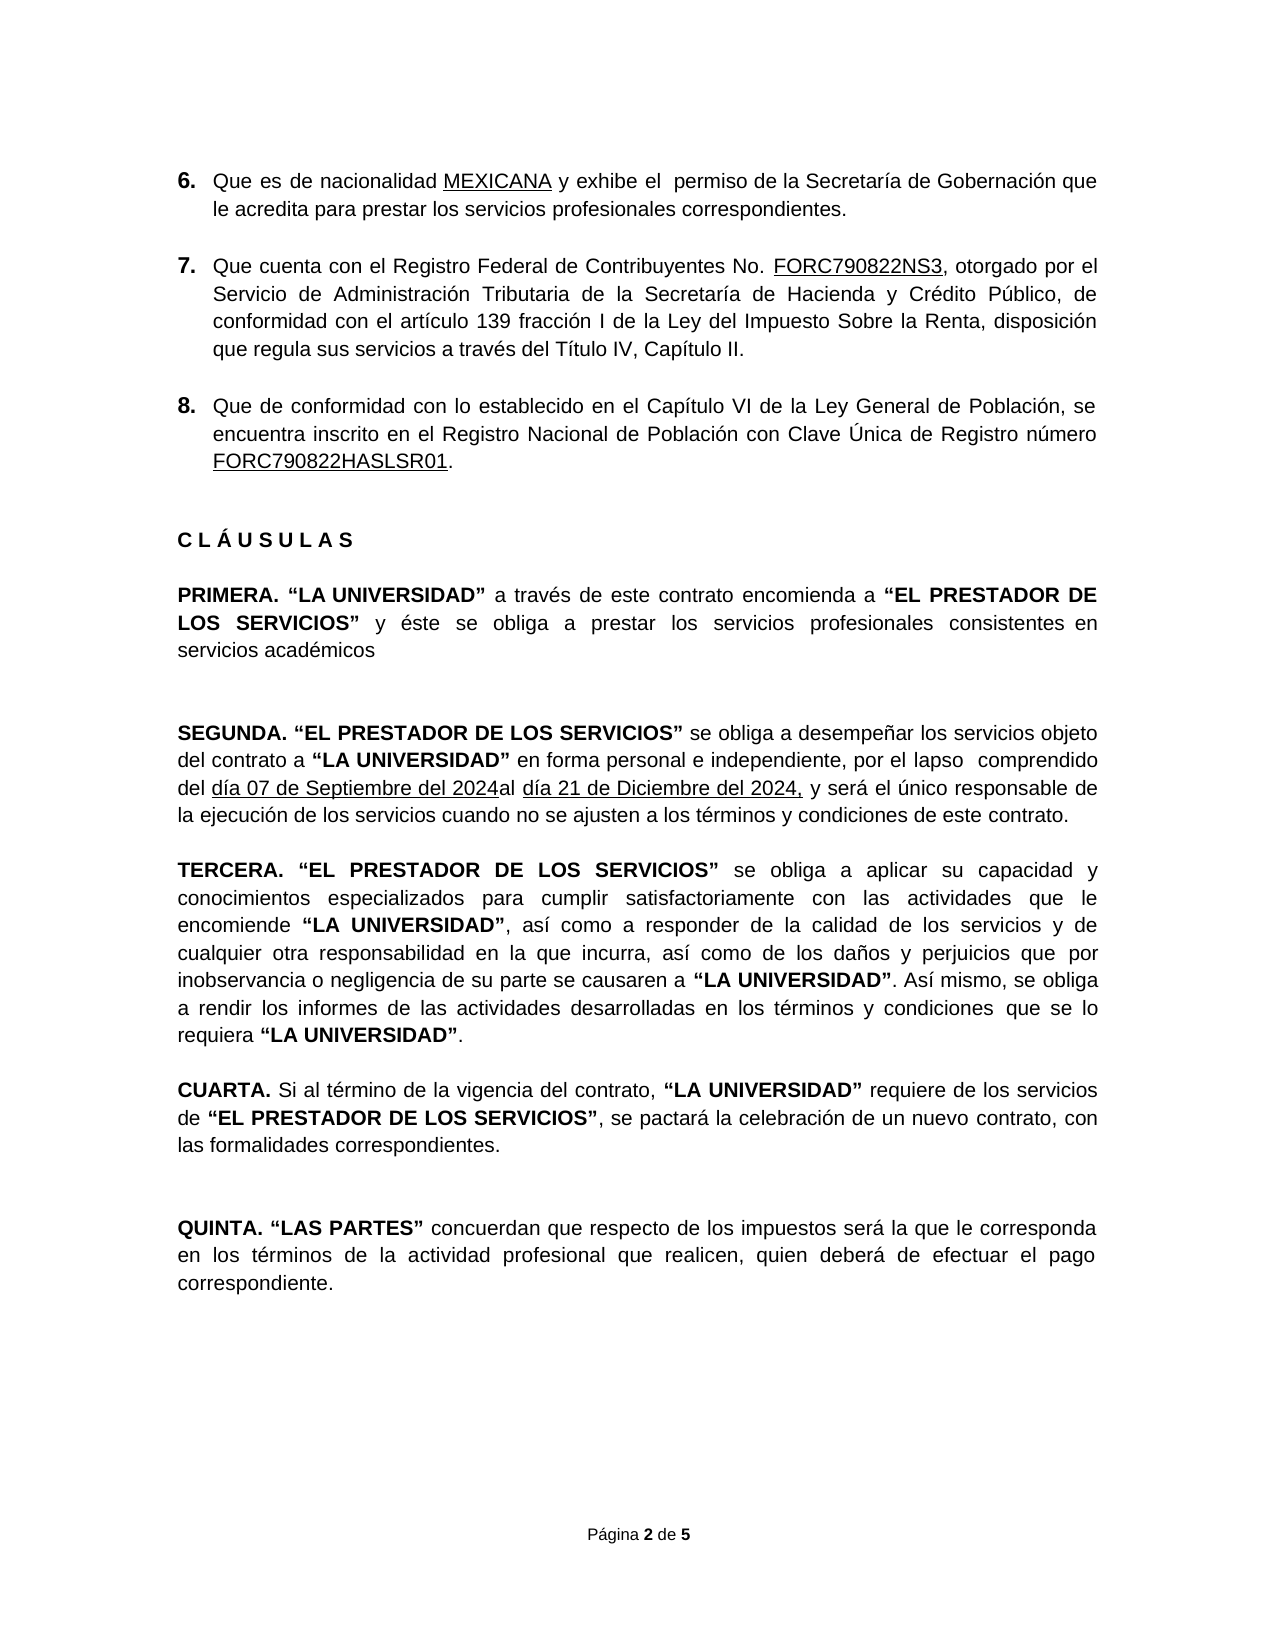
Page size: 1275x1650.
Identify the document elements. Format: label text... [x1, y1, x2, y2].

text CUARTA. Si al término de la vigencia del contrato, “LA UNIVERSIDAD” requiere de los servicios de “EL PRESTADOR DE LOS SERVICIOS”, se pactará la celebración de un nuevo contrato, con las formalidades correspondientes. [177, 1078, 1098, 1157]
subtitle C L Á U S U L A S [177, 528, 1098, 552]
list Que cuenta con el Registro Federal de Contribuyentes No. FORC790822NS3, otorgado por el Servicio de Administración Tributaria de la Secretaría de Hacienda y Crédito Público, de conformidad con el artículo 139 fracción I de la Ley del Impuesto Sobre la Renta, disposición que regula sus servicios a través del Título IV, Capítulo II. [177, 252, 1098, 361]
text TERCERA. “EL PRESTADOR DE LOS SERVICIOS” se obliga a aplicar su capacidad y conocimientos especializados para cumplir satisfactoriamente con las actividades que le encomiende “LA UNIVERSIDAD”, así como a responder de la calidad de los servicios y de cualquier otra responsabilidad en la que incurra, así como de los daños y perjuicios que por inobservancia o negligencia de su parte se causaren a “LA UNIVERSIDAD”. Así mismo, se obliga a rendir los informes de las actividades desarrolladas en los términos y condiciones que se lo requiera “LA UNIVERSIDAD”. [177, 858, 1098, 1047]
text QUINTA. “LAS PARTES” concuerdan que respecto de los impuestos será la que le corresponda en los términos de la actividad profesional que realicen, quien deberá de efectuar el pago correspondiente. [177, 1216, 1098, 1295]
text PRIMERA. “LA UNIVERSIDAD” a través de este contrato encomienda a “EL PRESTADOR DE LOS SERVICIOS” y éste se obliga a prestar los servicios profesionales consistentes en servicios académicos [177, 583, 1098, 662]
text SEGUNDA. “EL PRESTADOR DE LOS SERVICIOS” se obliga a desempeñar los servicios objeto del contrato a “LA UNIVERSIDAD” en forma personal e independiente, por el lapso comprendido del día 07 de Septiembre del 2024 al día 21 de Diciembre del 2024, y será el único responsable de la ejecución de los servicios cuando no se ajusten a los términos y condiciones de este contrato. [177, 721, 1098, 827]
list Que es de nacionalidad MEXICANA y exhibe el permiso de la Secretaría de Gobernación que le acredita para prestar los servicios profesionales correspondientes. [177, 167, 1098, 221]
list Que de conformidad con lo establecido en el Capítulo VI de la Ley General de Población, se encuentra inscrito en el Registro Nacional de Población con Clave Única de Registro número FORC790822HASLSR01. [177, 392, 1098, 473]
